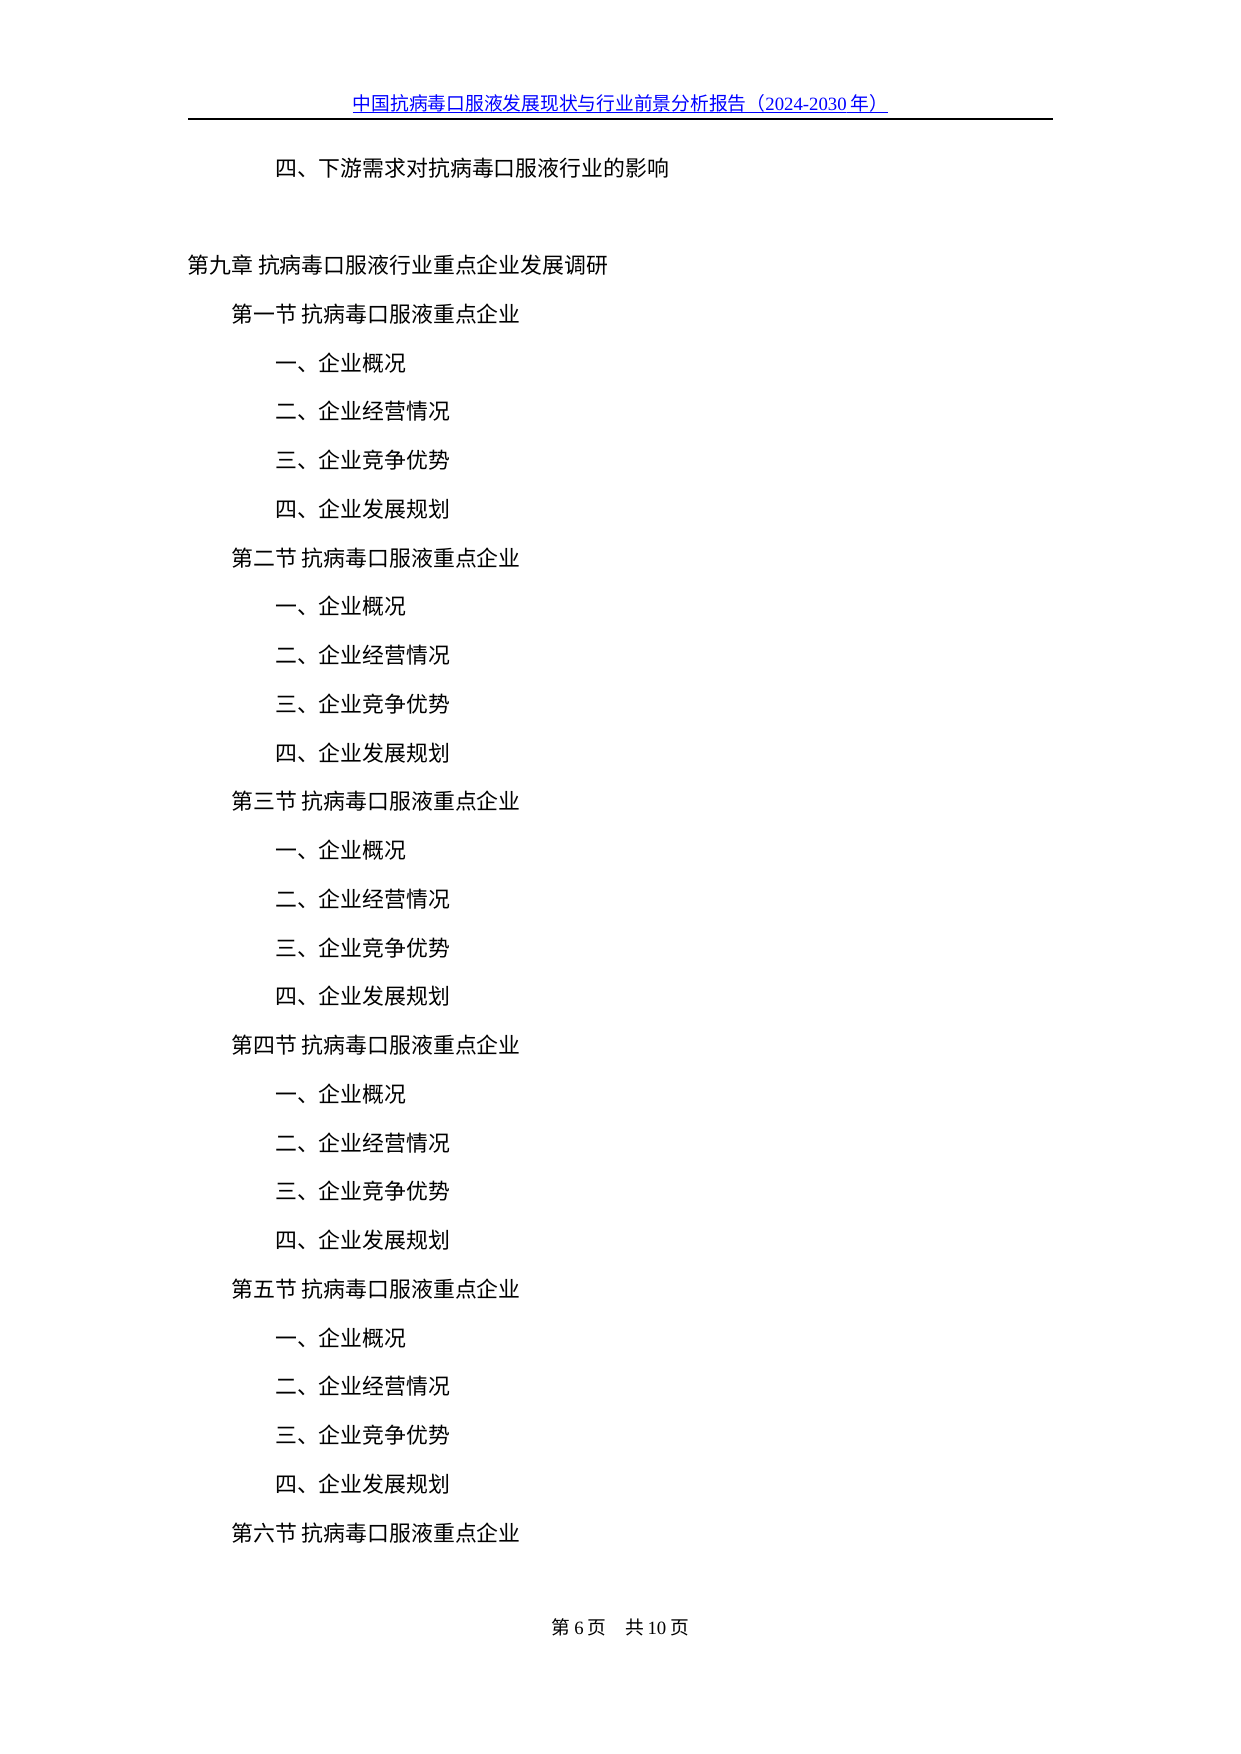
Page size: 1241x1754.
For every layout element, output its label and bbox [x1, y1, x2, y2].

text [187, 150, 1053, 1548]
